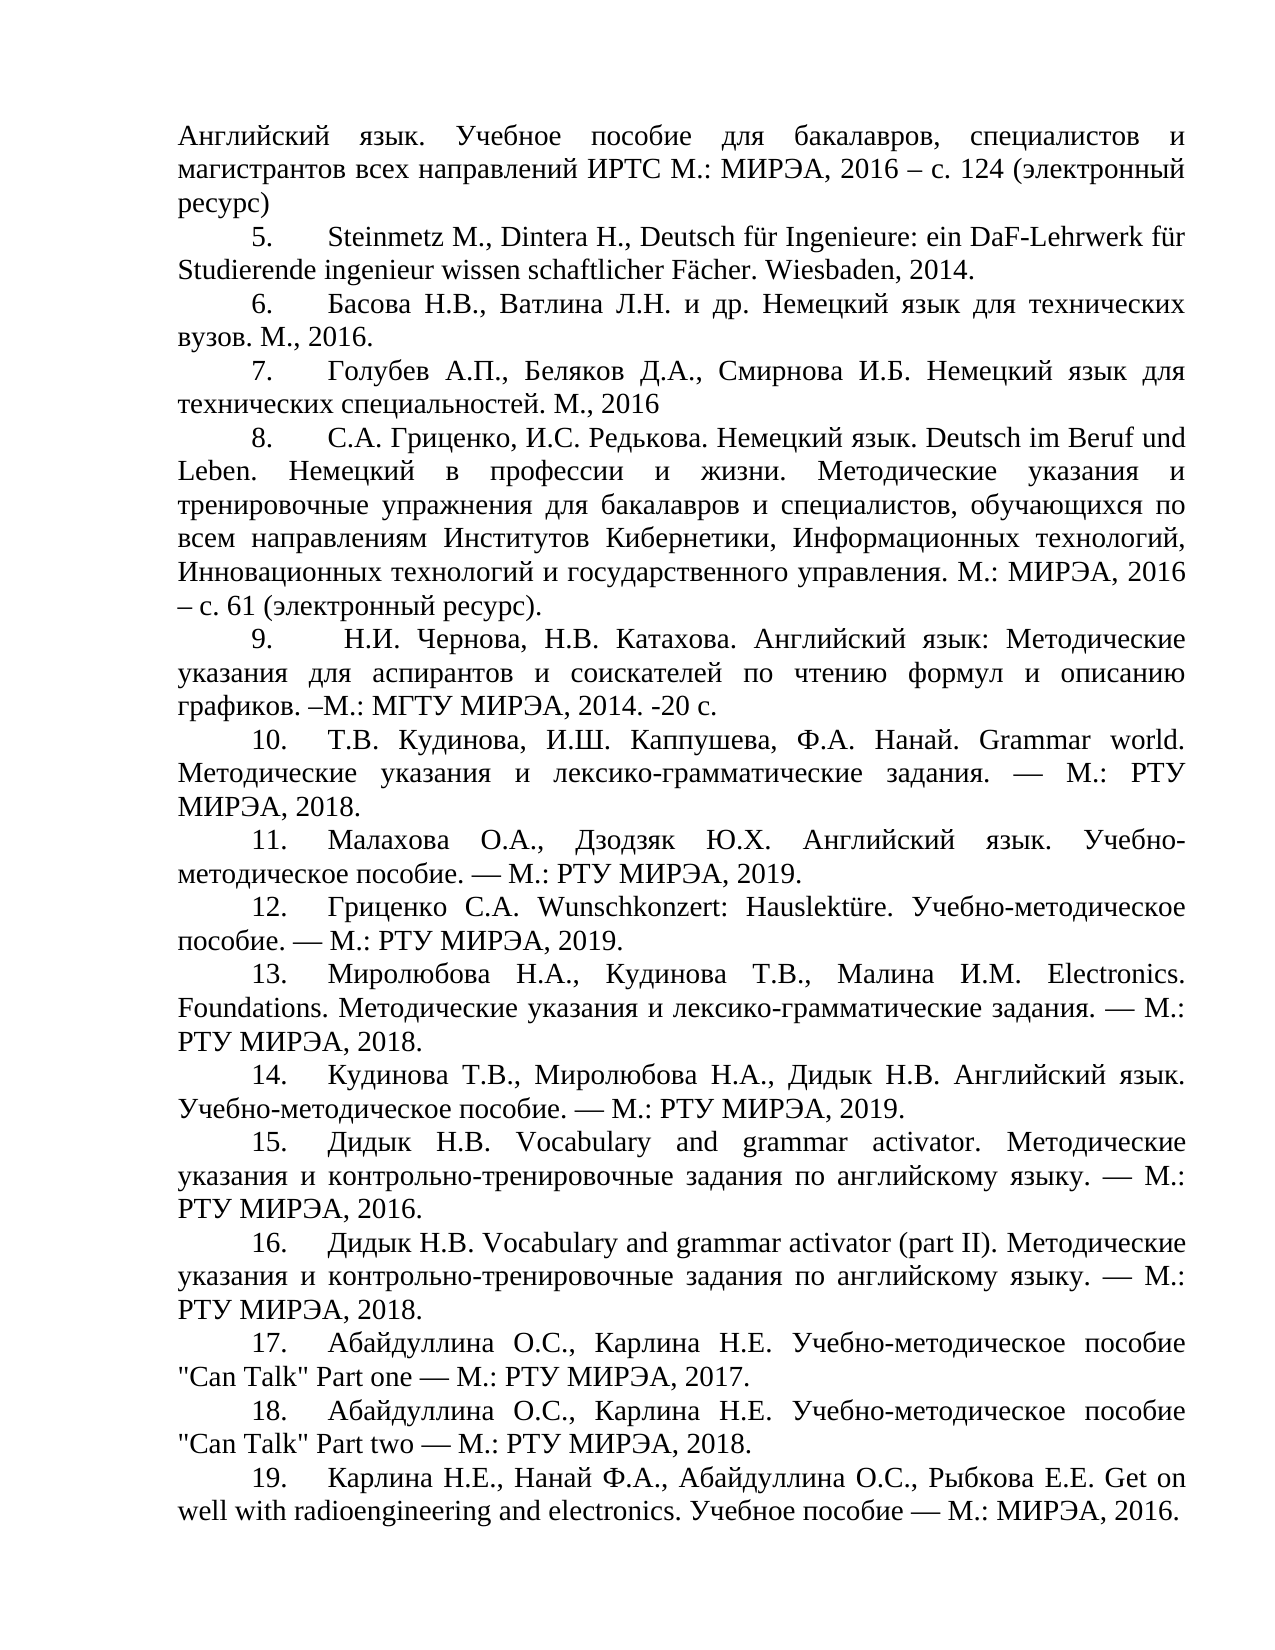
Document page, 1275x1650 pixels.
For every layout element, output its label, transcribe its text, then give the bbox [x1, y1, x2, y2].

list Дидык Н.В. Vocabulary and grammar activator (part II). Методические указания и контрольно-тренировочные задания по английскому языку. — М.: РТУ МИРЭА, 2018. [177, 1225, 1186, 1326]
list Кудинова Т.В., Миролюбова Н.А., Дидык Н.В. Английский язык. Учебно-методическое пособие. — М.: РТУ МИРЭА, 2019. [177, 1057, 1186, 1124]
list Абайдуллина О.С., Карлина Н.Е. Учебно-методическое пособие "Can Talk" Part one — М.: РТУ МИРЭА, 2017. [177, 1326, 1186, 1393]
list Миролюбова Н.А., Кудинова Т.В., Малина И.М. Electronics. Foundations. Методические указания и лексико-грамматические задания. — М.: РТУ МИРЭА, 2018. [177, 957, 1186, 1057]
list Дидык Н.В. Vocabulary and grammar activator. Методические указания и контрольно-тренировочные задания по английскому языку. — М.: РТУ МИРЭА, 2016. [177, 1124, 1186, 1225]
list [177, 118, 1186, 219]
list Малахова О.А., Дзодзяк Ю.Х. Английский язык. Учебно-методическое пособие. — М.: РТУ МИРЭА, 2019. [177, 822, 1186, 889]
list Абайдуллина О.С., Карлина Н.Е. Учебно-методическое пособие "Can Talk" Part two — М.: РТУ МИРЭА, 2018. [177, 1393, 1186, 1460]
list Карлина Н.Е., Нанай Ф.А., Абайдуллина О.С., Рыбкова Е.Е. Get on well with radioengineering and electronics. Учебное пособие — М.: МИРЭА, 2016. [177, 1460, 1186, 1527]
list Голубев А.П., Беляков Д.А., Смирнова И.Б. Немецкий язык для технических специальностей. М., 2016 [177, 353, 1186, 420]
list С.А. Гриценко, И.С. Редькова. Немецкий язык. Deutsch im Beruf und Leben. Немецкий в профессии и жизни. Методические указания и тренировочные упражнения для бакалавров и специалистов, обучающихся по всем направлениям Институтов Кибернетики, Информационных технологий, Инновационных технологий и государственного управления. М.: МИРЭА, 2016 – с. 61 (электронный ресурс). [177, 420, 1186, 621]
list Н.И. Чернова, Н.В. Катахова. Английский язык: Методические указания для аспирантов и соискателей по чтению формул и описанию графиков. –М.: МГТУ МИРЭА, 2014. -20 с. [177, 621, 1186, 722]
list Steinmetz M., Dintera H., Deutsch für Ingenieure: ein DaF-Lehrwerk für Studierende ingenieur wissen schaftlicher Fächer. Wiesbaden, 2014. [177, 219, 1186, 286]
list Гриценко С.А. Wunschkonzert: Hauslektüre. Учебно-методическое пособие. — М.: РТУ МИРЭА, 2019. [177, 889, 1186, 957]
list Т.В. Кудинова, И.Ш. Каппушева, Ф.А. Нанай. Grammar world. Методические указания и лексико-грамматические задания. — М.: РТУ МИРЭА, 2018. [177, 722, 1186, 822]
list Басова Н.В., Ватлина Л.H. и др. Немецкий язык для технических вузов. М., 2016. [177, 286, 1186, 353]
